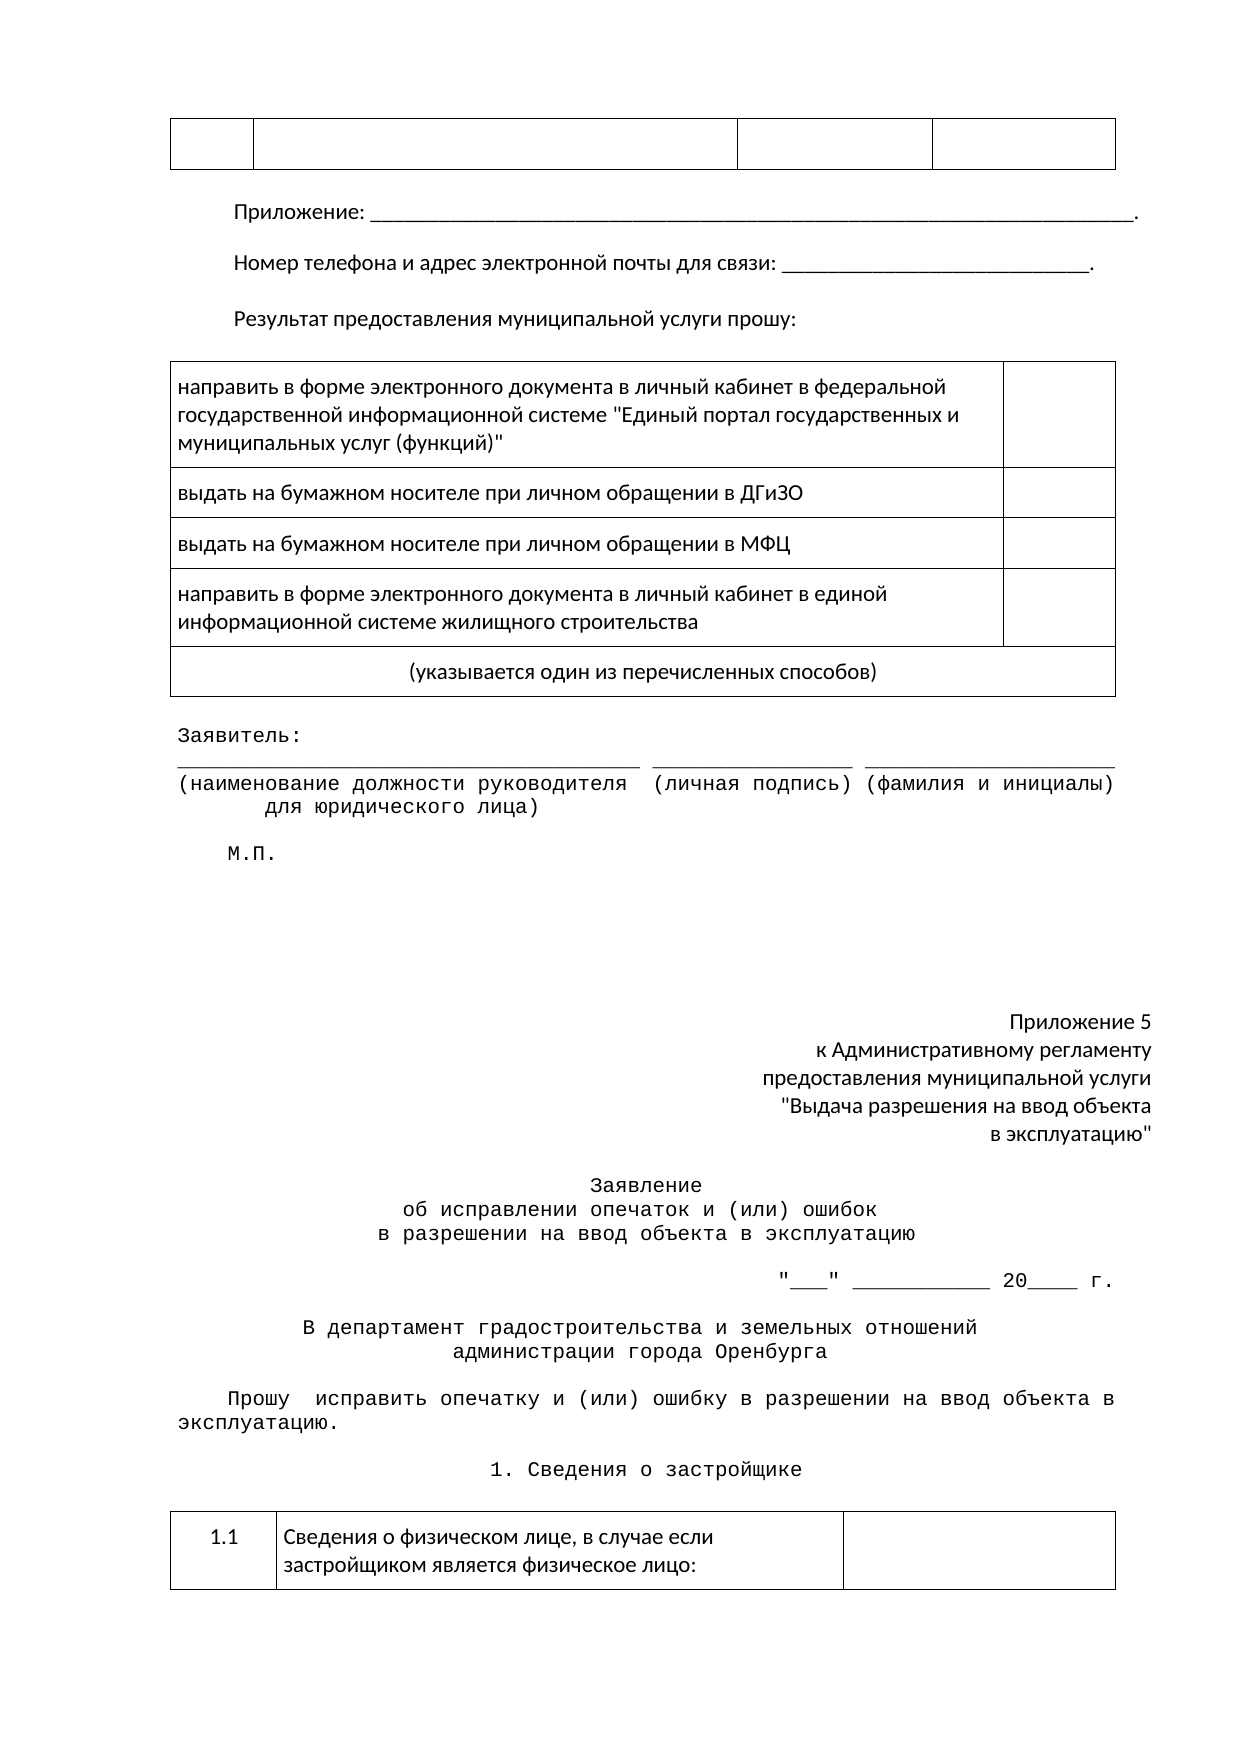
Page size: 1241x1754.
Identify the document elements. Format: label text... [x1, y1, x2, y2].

text в разрешении на ввод объекта в эксплуатацию [177, 1223, 1152, 1246]
text Номер телефона и адрес электронной почты для связи: ___________________________. [177, 248, 1152, 276]
text (наименование должности руководителя (личная подпись) (фамилия и инициалы) [177, 772, 1152, 796]
table_cell направить в форме электронного документа в личный кабинет в единой информационной системе жилищного строительства [171, 569, 1003, 646]
table_header 1.1 [171, 1512, 276, 1589]
text "Выдача разрешения на ввод объекта [177, 1091, 1152, 1119]
text Заявление [177, 1175, 1152, 1199]
table_cell выдать на бумажном носителе при личном обращении в ДГиЗО [171, 468, 1003, 517]
text Приложение: ___________________________________________________________________. [177, 197, 1152, 226]
table_cell [738, 119, 932, 168]
text предоставления муниципальной услуги [177, 1063, 1152, 1091]
text в эксплуатацию" [177, 1119, 1152, 1147]
text к Административному регламенту [177, 1035, 1152, 1063]
text Результат предоставления муниципальной услуги прошу: [177, 304, 1152, 332]
table_cell [254, 119, 737, 168]
table_cell [1004, 468, 1115, 517]
text Прошу исправить опечатку и (или) ошибку в разрешении на ввод объекта в [177, 1388, 1152, 1412]
text "___" ___________ 20____ г. [177, 1270, 1152, 1293]
table_cell [933, 119, 1115, 168]
table_cell [171, 119, 253, 168]
table_header [1004, 362, 1115, 467]
table_cell (указывается один из перечисленных способов) [171, 647, 1115, 696]
table_cell [1004, 518, 1115, 567]
text эксплуатацию. [177, 1412, 1152, 1435]
table_header [844, 1512, 1115, 1589]
text для юридического лица) [177, 796, 1152, 820]
text _____________________________________ ________________ ____________________ [177, 749, 1152, 772]
text М.П. [177, 843, 1152, 867]
text 1. Сведения о застройщике [177, 1459, 1152, 1483]
text администрации города Оренбурга [177, 1341, 1152, 1364]
text об исправлении опечаток и (или) ошибок [177, 1199, 1152, 1223]
text Заявитель: [177, 725, 1152, 749]
table_cell выдать на бумажном носителе при личном обращении в МФЦ [171, 518, 1003, 567]
table_header направить в форме электронного документа в личный кабинет в федеральной государственной информационной системе "Единый портал государственных и муниципальных услуг (функций)" [171, 362, 1003, 467]
table_header Сведения о физическом лице, в случае если застройщиком является физическое лицо: [277, 1512, 843, 1589]
text В департамент градостроительства и земельных отношений [177, 1317, 1152, 1341]
table_cell [1004, 569, 1115, 646]
text Приложение 5 [177, 1007, 1152, 1035]
